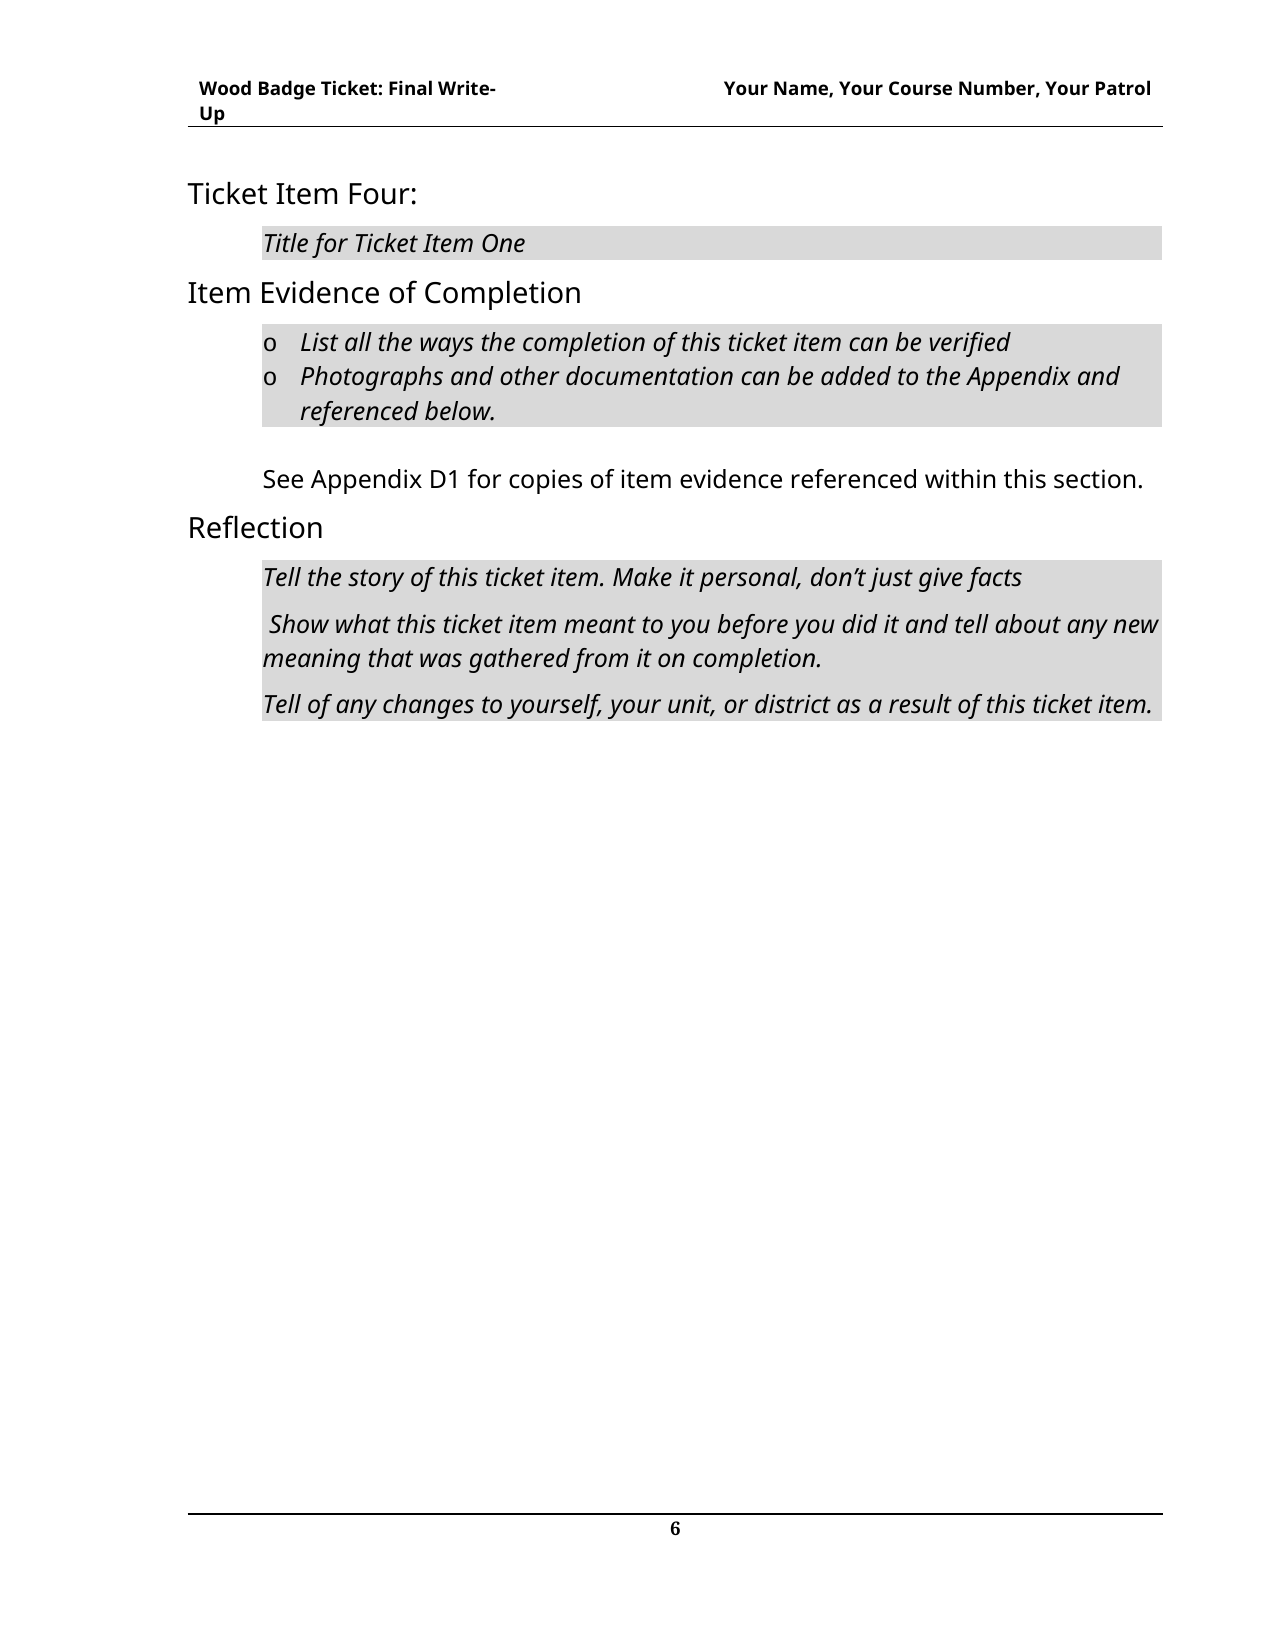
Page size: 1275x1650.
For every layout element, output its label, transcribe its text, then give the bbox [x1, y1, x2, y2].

text See Appendix D1 for copies of item evidence referenced within this section. [262, 461, 1162, 495]
text Tell the story of this ticket item. Make it personal, don’t just give facts [262, 560, 1162, 594]
subtitle Ticket Item Four: [187, 174, 1162, 213]
list Photographs and other documentation can be added to the Appendix and referenced below. [262, 359, 1162, 427]
subtitle Item Evidence of Completion [187, 272, 1162, 312]
text Title for Ticket Item One [262, 226, 1162, 260]
text Tell of any changes to yourself, your unit, or district as a result of this ticket item. [262, 687, 1162, 721]
subtitle Reflection [187, 508, 1162, 547]
text Show what this ticket item meant to you before you did it and tell about any new meaning that was gathered from it on completion. [262, 607, 1162, 675]
list List all the ways the completion of this ticket item can be verified [262, 324, 1162, 359]
